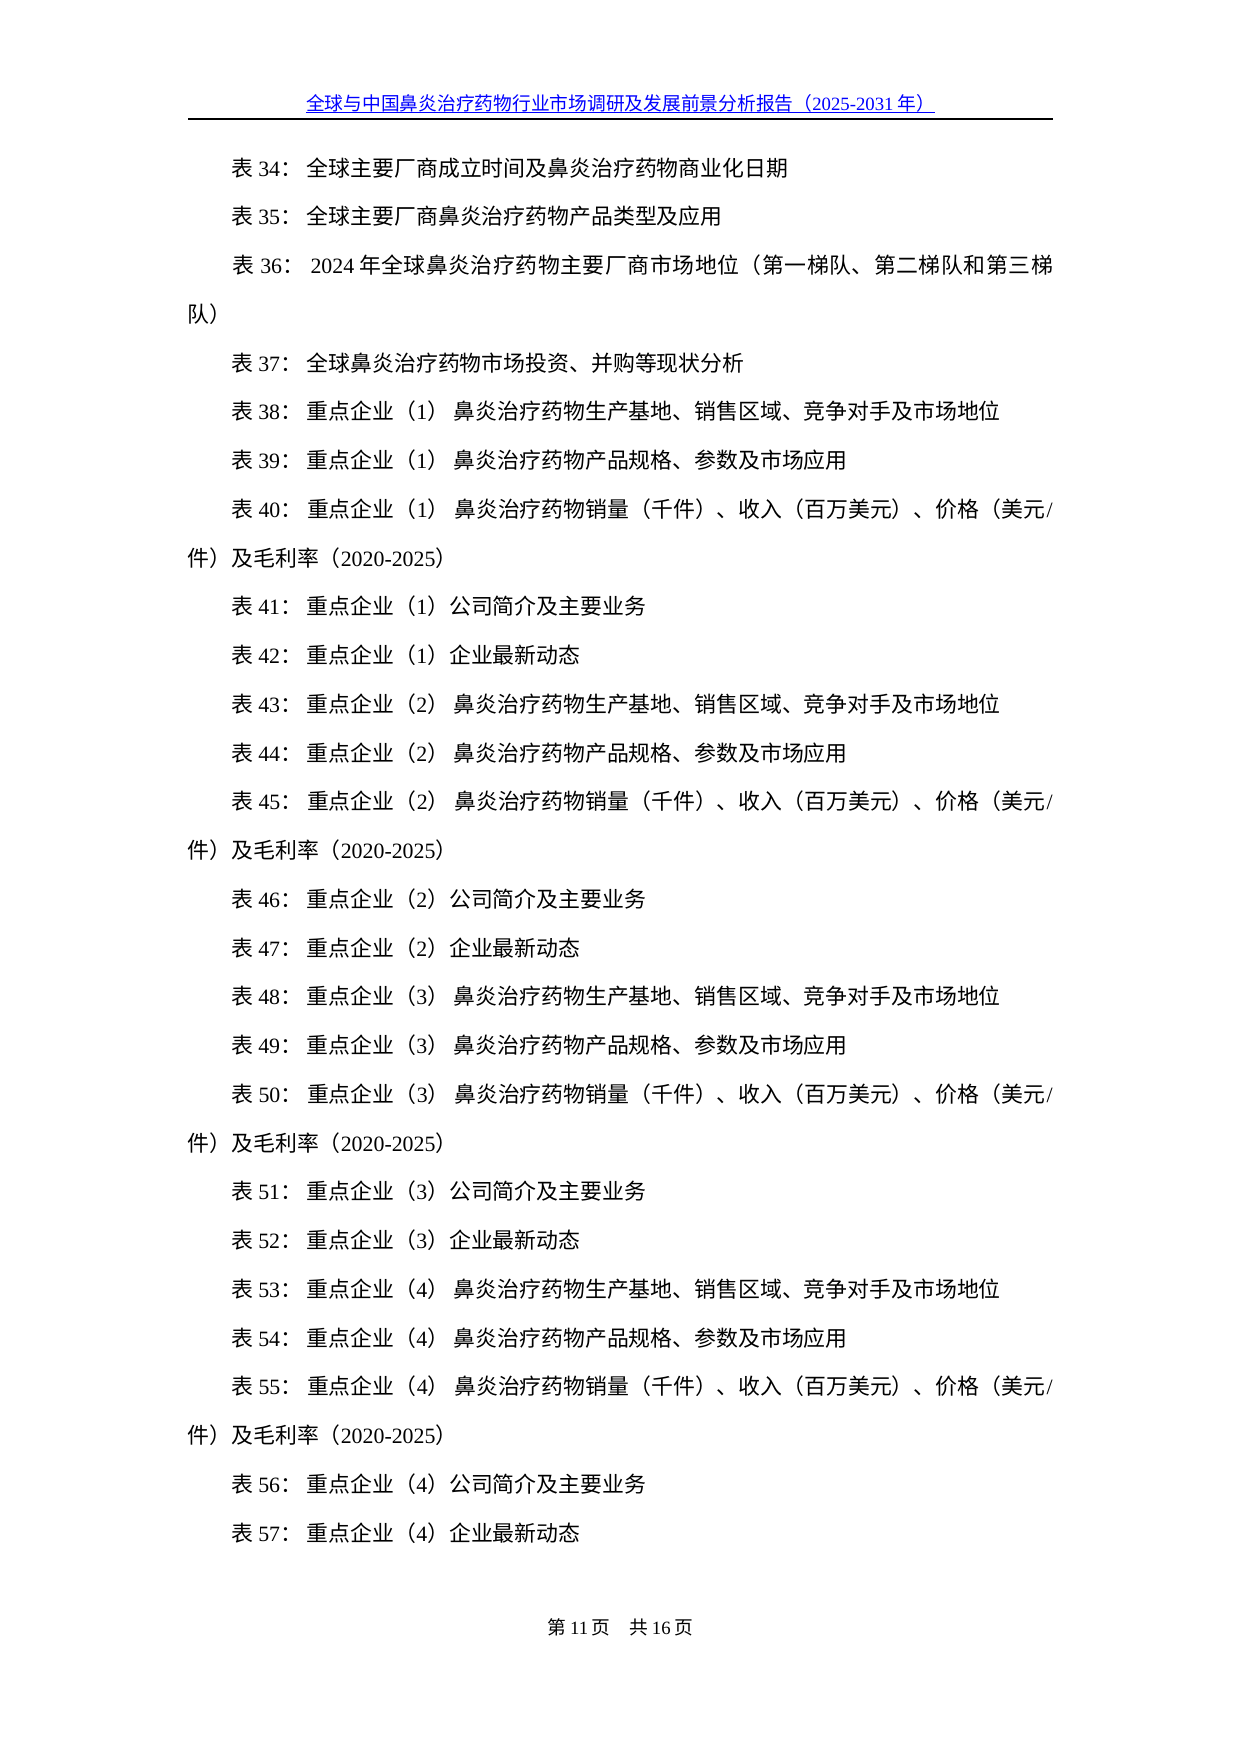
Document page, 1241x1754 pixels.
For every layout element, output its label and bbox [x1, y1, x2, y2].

text [187, 150, 1053, 1548]
